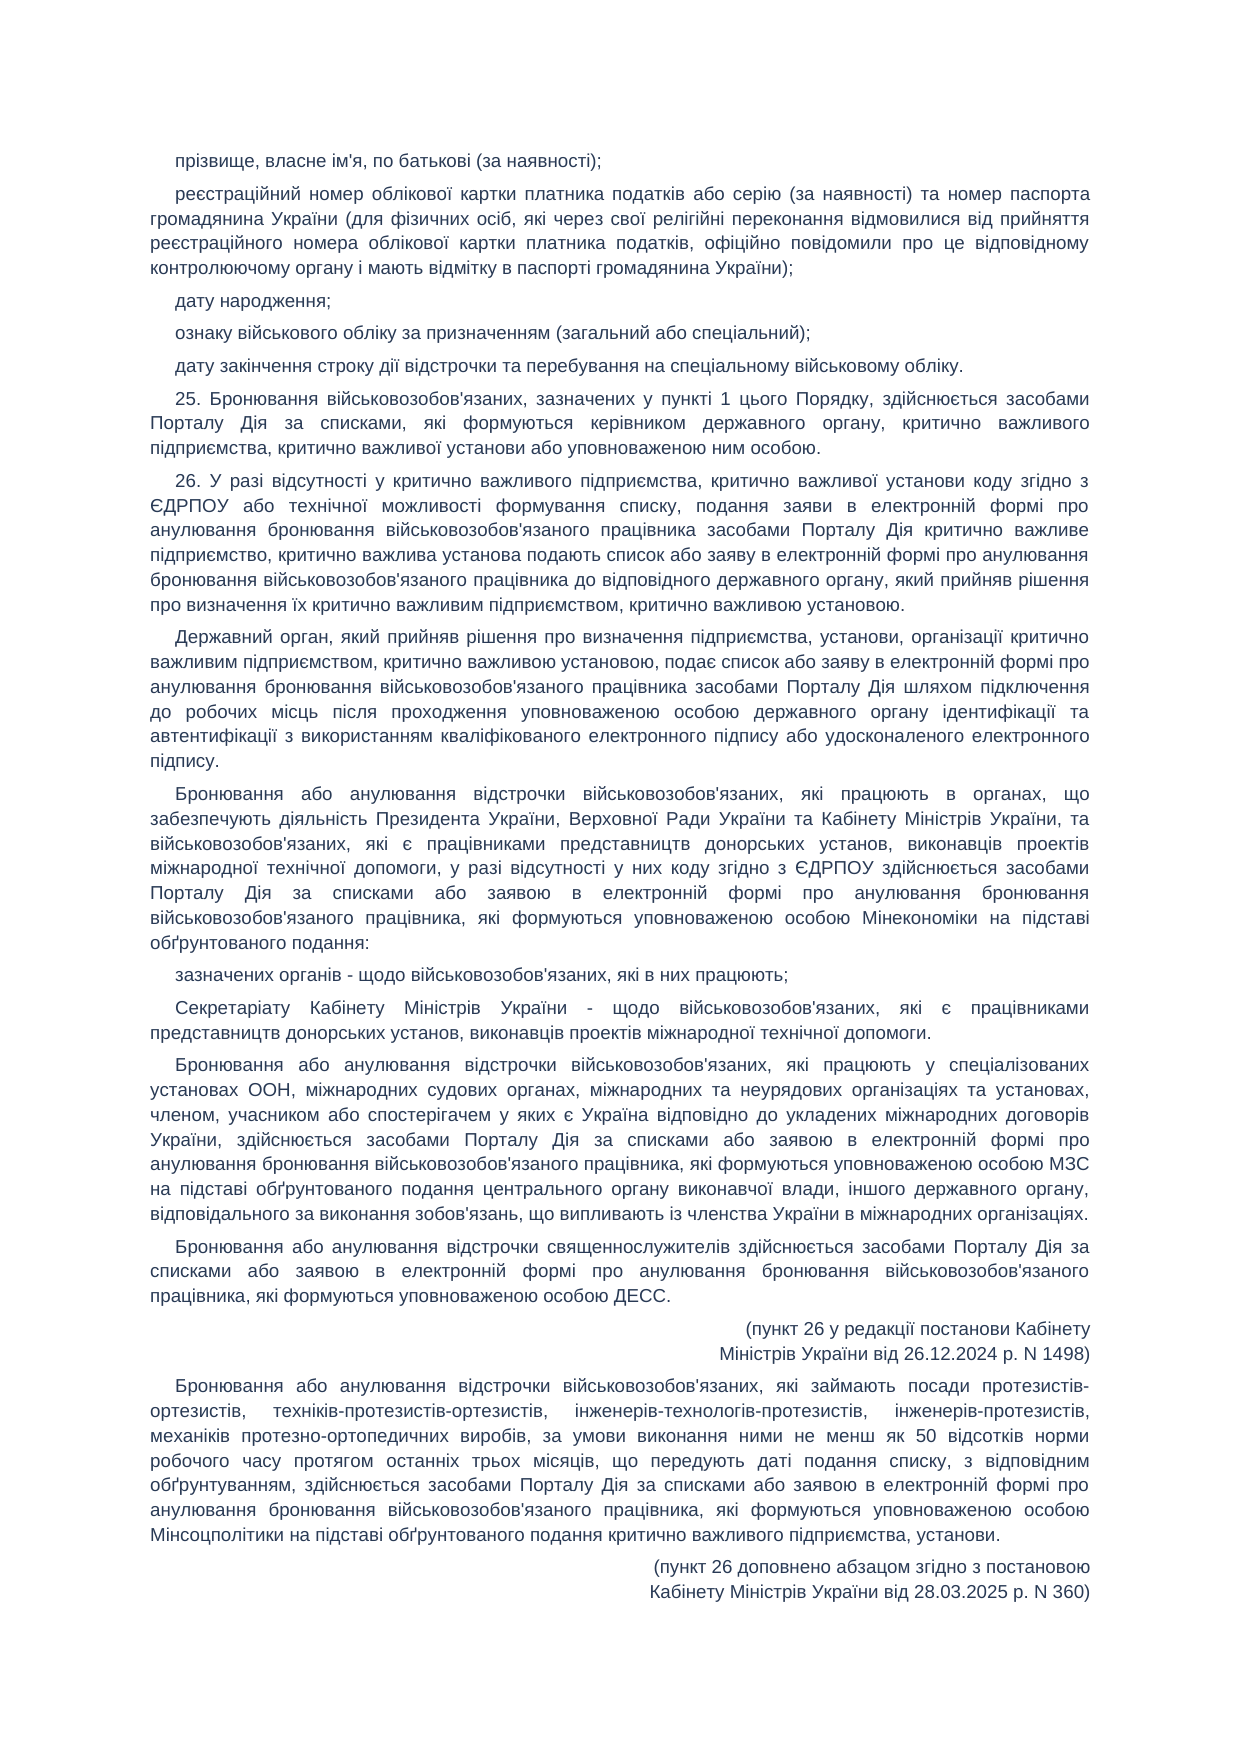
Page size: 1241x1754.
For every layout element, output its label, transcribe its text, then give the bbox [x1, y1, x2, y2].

text Бронювання або анулювання відстрочки священнослужителів здійснюється засобами Порталу Дія за списками або заявою в електронній формі про анулювання бронювання військовозобов'язаного працівника, які формуються уповноваженою особою ДЕСС. [150, 1235, 1090, 1307]
text Бронювання або анулювання відстрочки військовозобов'язаних, які займають посади протезистів-ортезистів, техніків-протезистів-ортезистів, інженерів-технологів-протезистів, інженерів-протезистів, механіків протезно-ортопедичних виробів, за умови виконання ними не менш як 50 відсотків норми робочого часу протягом останніх трьох місяців, що передують даті подання списку, з відповідним обґрунтуванням, здійснюється засобами Порталу Дія за списками або заявою в електронній формі про анулювання бронювання військовозобов'язаного працівника, які формуються уповноваженою особою Мінсоцполітики на підставі обґрунтованого подання критично важливого підприємства, установи. [150, 1375, 1090, 1545]
text ознаку військового обліку за призначенням (загальний або спеціальний); [150, 322, 1090, 344]
text Бронювання або анулювання відстрочки військовозобов'язаних, які працюють в органах, що забезпечують діяльність Президента України, Верховної Ради України та Кабінету Міністрів України, та військовозобов'язаних, які є працівниками представництв донорських установ, виконавців проектів міжнародної технічної допомоги, у разі відсутності у них коду згідно з ЄДРПОУ здійснюється засобами Порталу Дія за списками або заявою в електронній формі про анулювання бронювання військовозобов'язаного працівника, які формуються уповноваженою особою Мінекономіки на підставі обґрунтованого подання: [150, 783, 1090, 953]
text зазначених органів - щодо військовозобов'язаних, які в них працюють; [150, 964, 1090, 986]
text Секретаріату Кабінету Міністрів України - щодо військовозобов'язаних, які є працівниками представництв донорських установ, виконавців проектів міжнародної технічної допомоги. [150, 997, 1090, 1043]
text Бронювання або анулювання відстрочки військовозобов'язаних, які працюють у спеціалізованих установах ООН, міжнародних судових органах, міжнародних та неурядових організаціях та установах, членом, учасником або спостерігачем у яких є Україна відповідно до укладених міжнародних договорів України, здійснюється засобами Порталу Дія за списками або заявою в електронній формі про анулювання бронювання військовозобов'язаного працівника, які формуються уповноваженою особою МЗС на підставі обґрунтованого подання центрального органу виконавчої влади, іншого державного органу, відповідального за виконання зобов'язань, що випливають із членства України в міжнародних організаціях. [150, 1054, 1090, 1224]
text реєстраційний номер облікової картки платника податків або серію (за наявності) та номер паспорта громадянина України (для фізичних осіб, які через свої релігійні переконання відмовилися від прийняття реєстраційного номера облікової картки платника податків, офіційно повідомили про це відповідному контролюючому органу і мають відмітку в паспорті громадянина України); [150, 183, 1090, 278]
text дату закінчення строку дії відстрочки та перебування на спеціальному військовому обліку. [150, 355, 1090, 376]
text прізвище, власне ім'я, по батькові (за наявності); [150, 150, 1090, 172]
text 25. Бронювання військовозобов'язаних, зазначених у пункті 1 цього Порядку, здійснюється засобами Порталу Дія за списками, які формуються керівником державного органу, критично важливого підприємства, критично важливої установи або уповноваженою ним особою. [150, 387, 1090, 458]
text (пункт 26 доповнено абзацом згідно з постановою Кабінету Міністрів України від 28.03.2025 р. N 360) [150, 1556, 1090, 1603]
text дату народження; [150, 289, 1090, 311]
text 26. У разі відсутності у критично важливого підприємства, критично важливої установи коду згідно з ЄДРПОУ або технічної можливості формування списку, подання заяви в електронній формі про анулювання бронювання військовозобов'язаного працівника засобами Порталу Дія критично важливе підприємство, критично важлива установа подають список або заяву в електронній формі про анулювання бронювання військовозобов'язаного працівника до відповідного державного органу, який прийняв рішення про визначення їх критично важливим підприємством, критично важливою установою. [150, 469, 1090, 615]
text (пункт 26 у редакції постанови Кабінету Міністрів України від 26.12.2024 р. N 1498) [150, 1318, 1090, 1364]
text Державний орган, який прийняв рішення про визначення підприємства, установи, організації критично важливим підприємством, критично важливою установою, подає список або заяву в електронній формі про анулювання бронювання військовозобов'язаного працівника засобами Порталу Дія шляхом підключення до робочих місць після проходження уповноваженою особою державного органу ідентифікації та автентифікації з використанням кваліфікованого електронного підпису або удосконаленого електронного підпису. [150, 626, 1090, 772]
